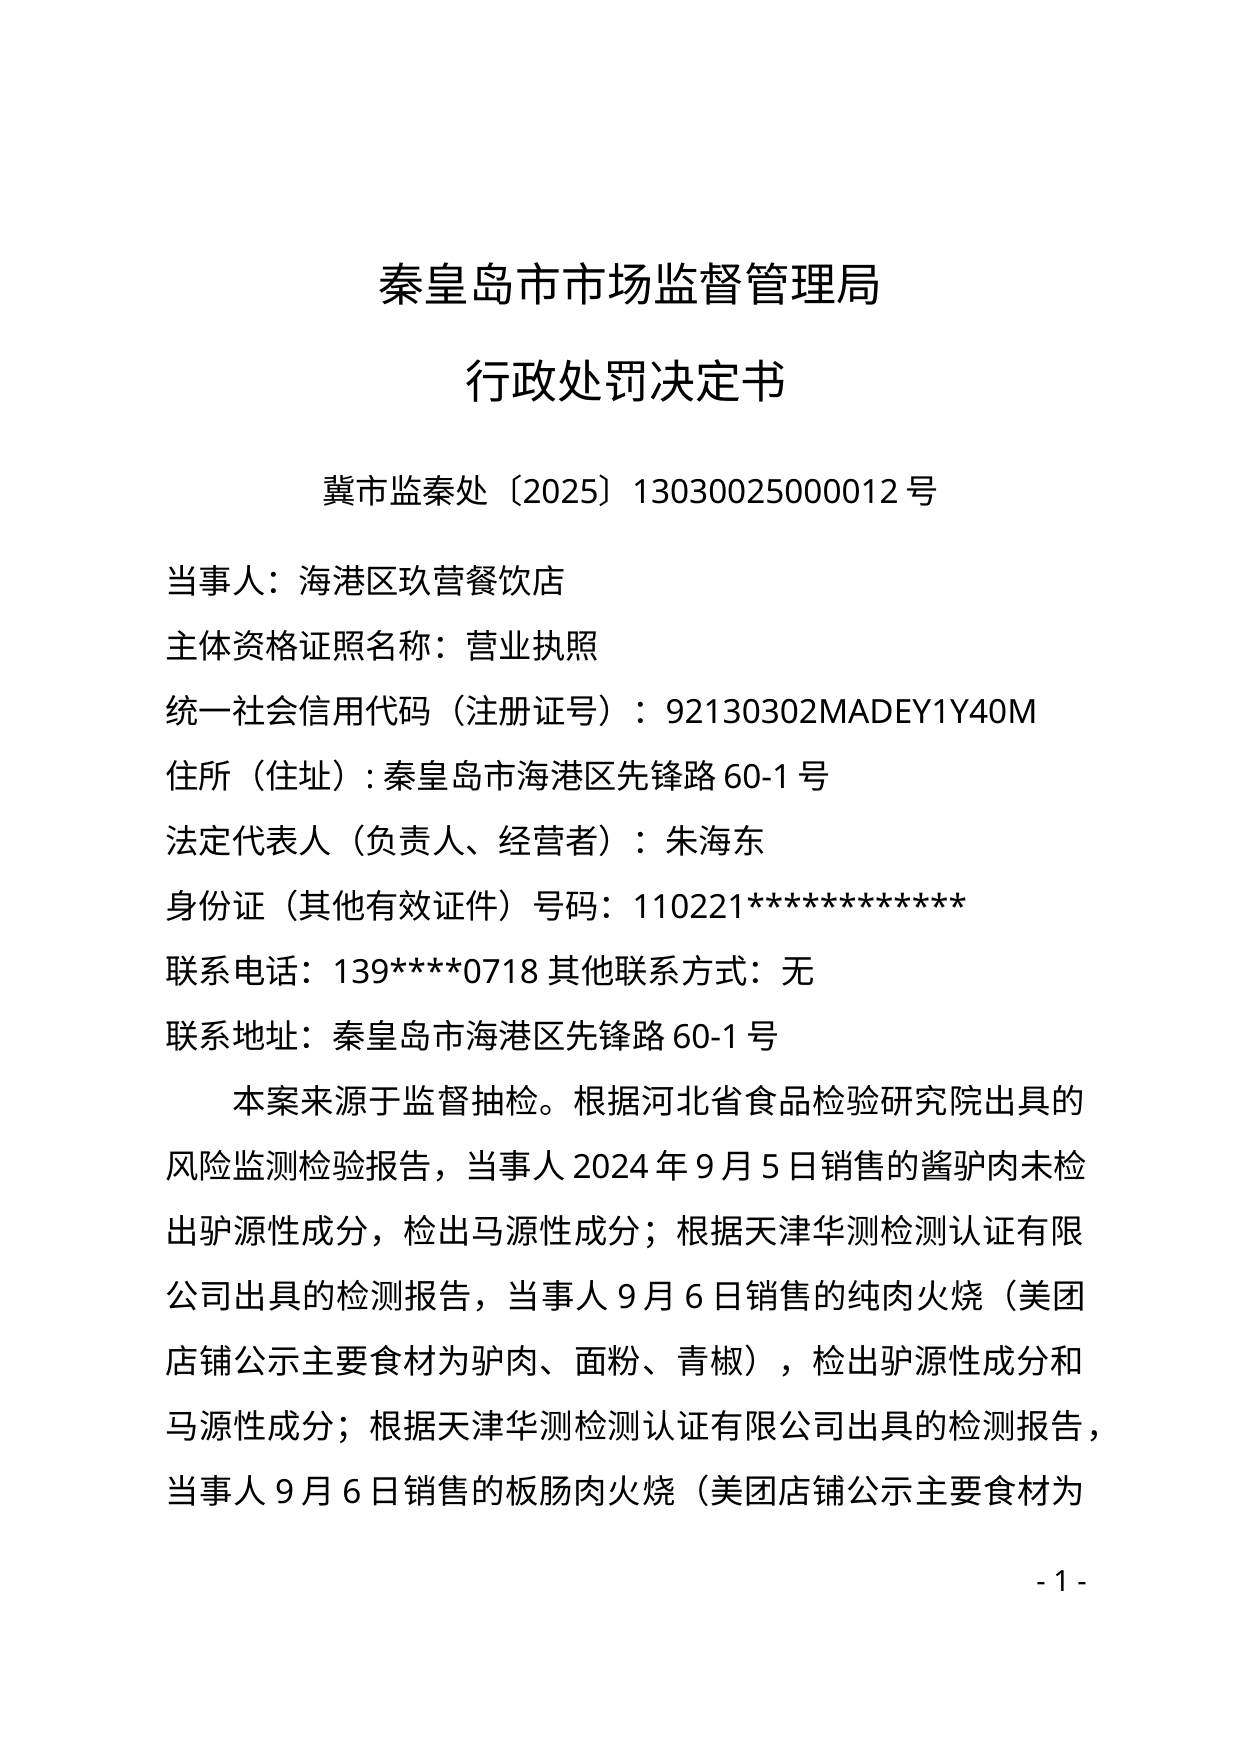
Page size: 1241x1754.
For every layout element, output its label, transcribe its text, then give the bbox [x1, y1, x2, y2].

text 行政处罚决定书 [165, 330, 1087, 428]
text 住所（住址）: 秦皇岛市海港区先锋路60-1号 [165, 742, 1087, 807]
text 秦皇岛市市场监督管理局 [165, 233, 1087, 330]
text 法定代表人（负责人、经营者）：朱海东 [165, 807, 1087, 872]
text 联系电话：139****0718 其他联系方式：无 [165, 937, 1087, 1002]
text 统一社会信用代码（注册证号）：92130302MADEY1Y40M [165, 677, 1087, 742]
text 当事人：海港区玖营餐饮店 [165, 547, 1087, 612]
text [165, 1067, 1087, 1522]
text 联系地址：秦皇岛市海港区先锋路60-1号 [165, 1002, 1087, 1067]
text 冀市监秦处〔2025〕13030025000012号 [165, 460, 1087, 514]
text 主体资格证照名称：营业执照 [165, 612, 1087, 677]
text 身份证（其他有效证件）号码：110221************ [165, 872, 1087, 937]
